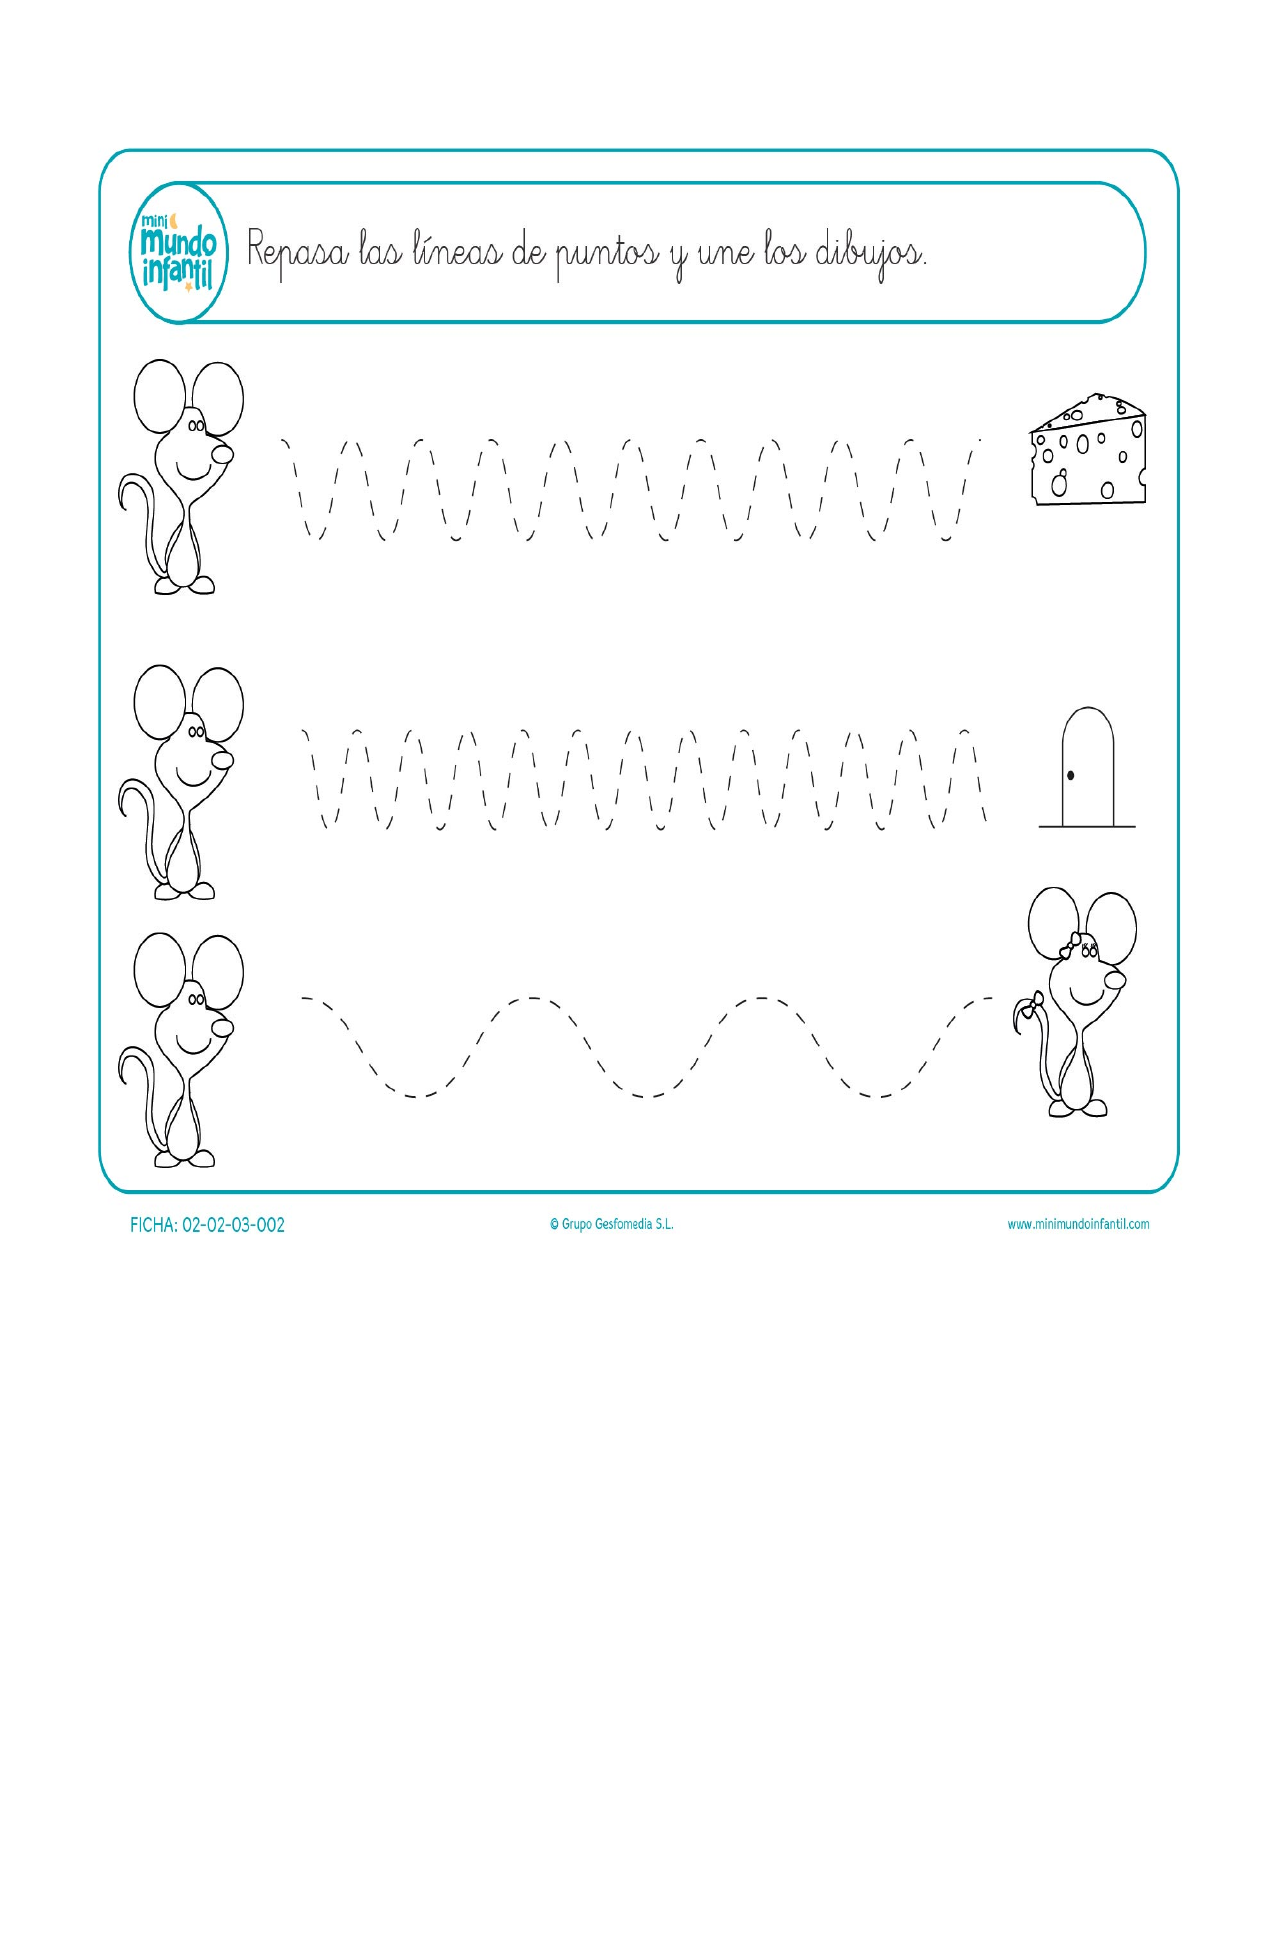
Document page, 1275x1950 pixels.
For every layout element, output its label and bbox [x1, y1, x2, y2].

picture [77, 118, 1198, 1256]
